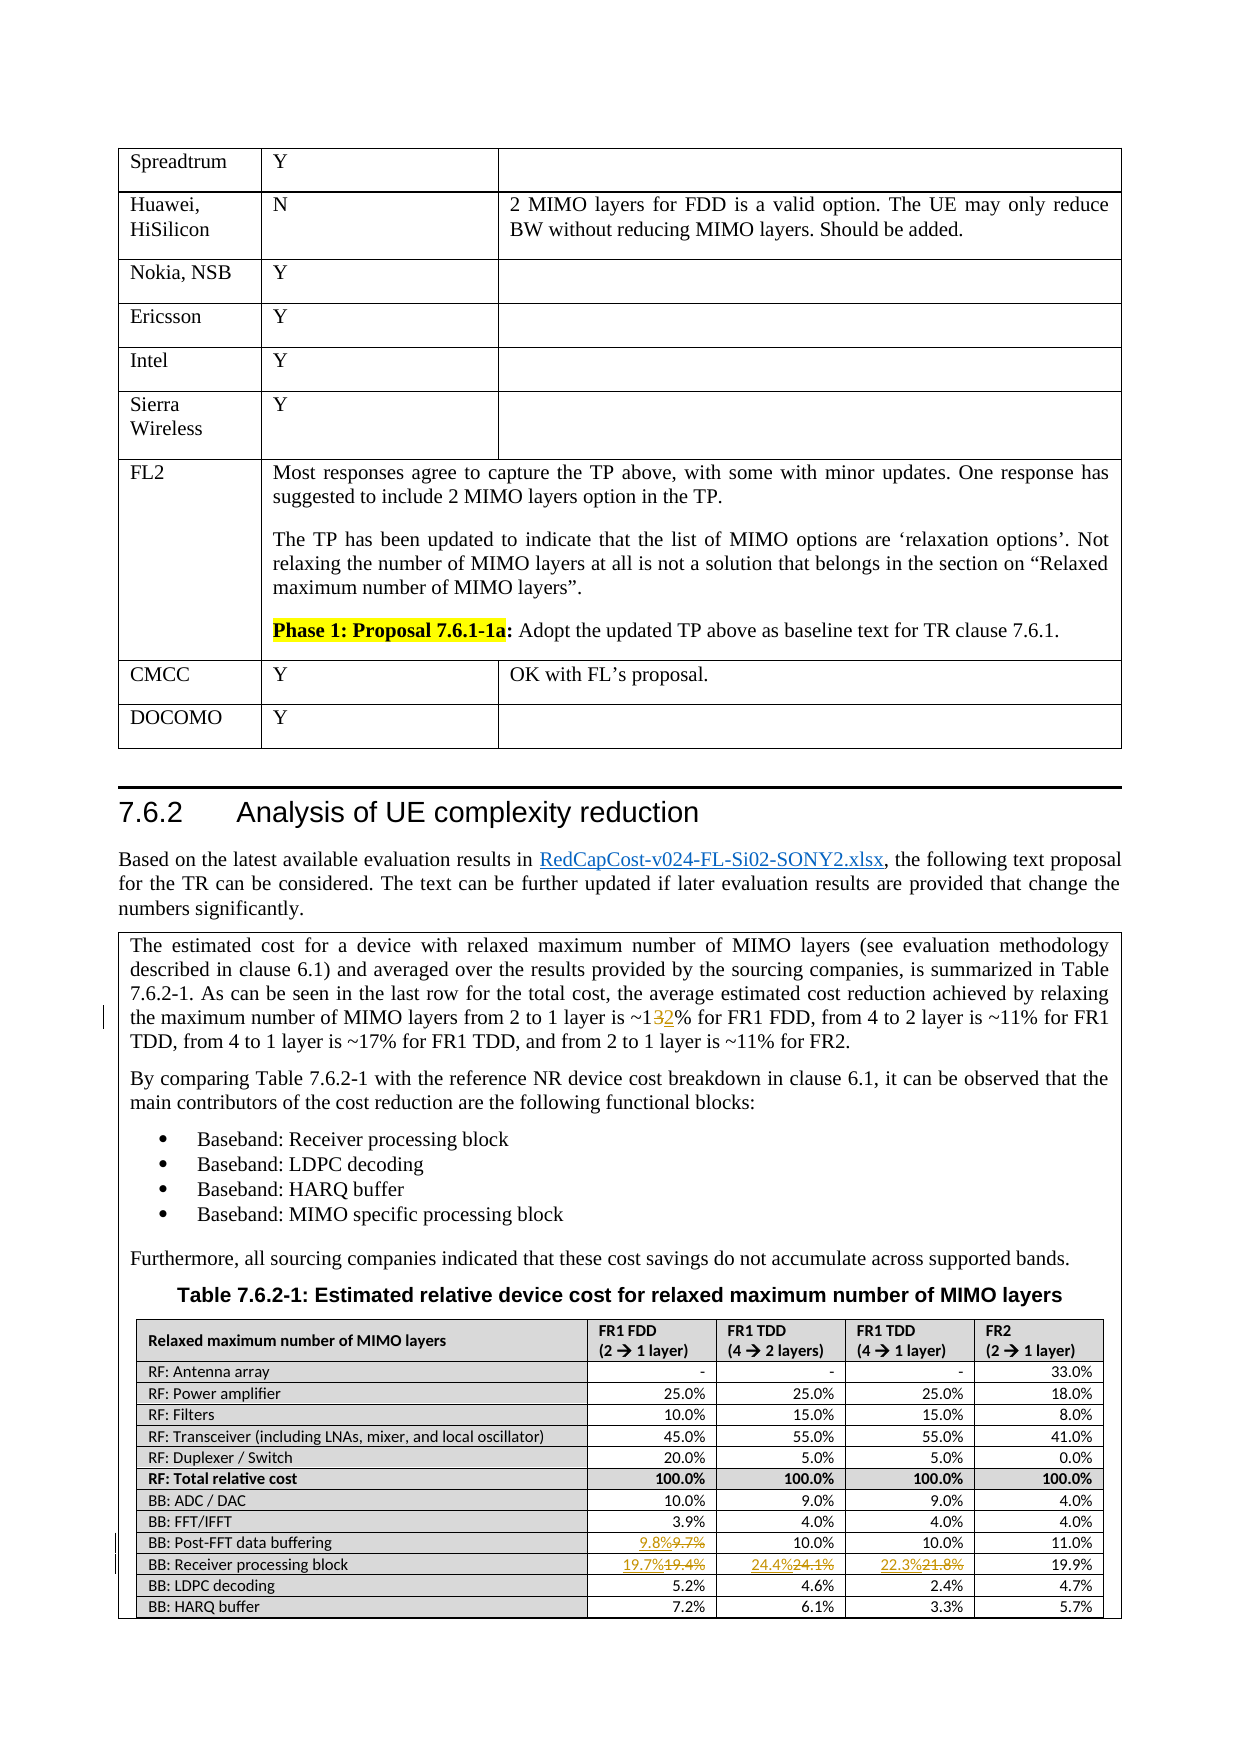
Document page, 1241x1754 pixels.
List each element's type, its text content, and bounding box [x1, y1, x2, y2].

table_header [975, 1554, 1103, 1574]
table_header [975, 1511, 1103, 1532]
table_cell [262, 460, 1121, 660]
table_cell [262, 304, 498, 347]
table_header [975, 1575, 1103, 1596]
text Based on the latest available evaluation results in RedCapCost-v024-FL-Si02-SONY2.xlsx, the following text proposal for the TR can be considered. The text can be further updated if later evaluation results are provided that change the numbers significantly. [118, 847, 1122, 919]
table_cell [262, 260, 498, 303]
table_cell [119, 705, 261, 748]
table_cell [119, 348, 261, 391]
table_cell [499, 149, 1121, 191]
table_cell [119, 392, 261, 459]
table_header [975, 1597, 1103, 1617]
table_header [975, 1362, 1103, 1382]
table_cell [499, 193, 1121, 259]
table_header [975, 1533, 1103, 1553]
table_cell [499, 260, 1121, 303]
subtitle 7.6.2 Analysis of UE complexity reduction [118, 789, 1122, 828]
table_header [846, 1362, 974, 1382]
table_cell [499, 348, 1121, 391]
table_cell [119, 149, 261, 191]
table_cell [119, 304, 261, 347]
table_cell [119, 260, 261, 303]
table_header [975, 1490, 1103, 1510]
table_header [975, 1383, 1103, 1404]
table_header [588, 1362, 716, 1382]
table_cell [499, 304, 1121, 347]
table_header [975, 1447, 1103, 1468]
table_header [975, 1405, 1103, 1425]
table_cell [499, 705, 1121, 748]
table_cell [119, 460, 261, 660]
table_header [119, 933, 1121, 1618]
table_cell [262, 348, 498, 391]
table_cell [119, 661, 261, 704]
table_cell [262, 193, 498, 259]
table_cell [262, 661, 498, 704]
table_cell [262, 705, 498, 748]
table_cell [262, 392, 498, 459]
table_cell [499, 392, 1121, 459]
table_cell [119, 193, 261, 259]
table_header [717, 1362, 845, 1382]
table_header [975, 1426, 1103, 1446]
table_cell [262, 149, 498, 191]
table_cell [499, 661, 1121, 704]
